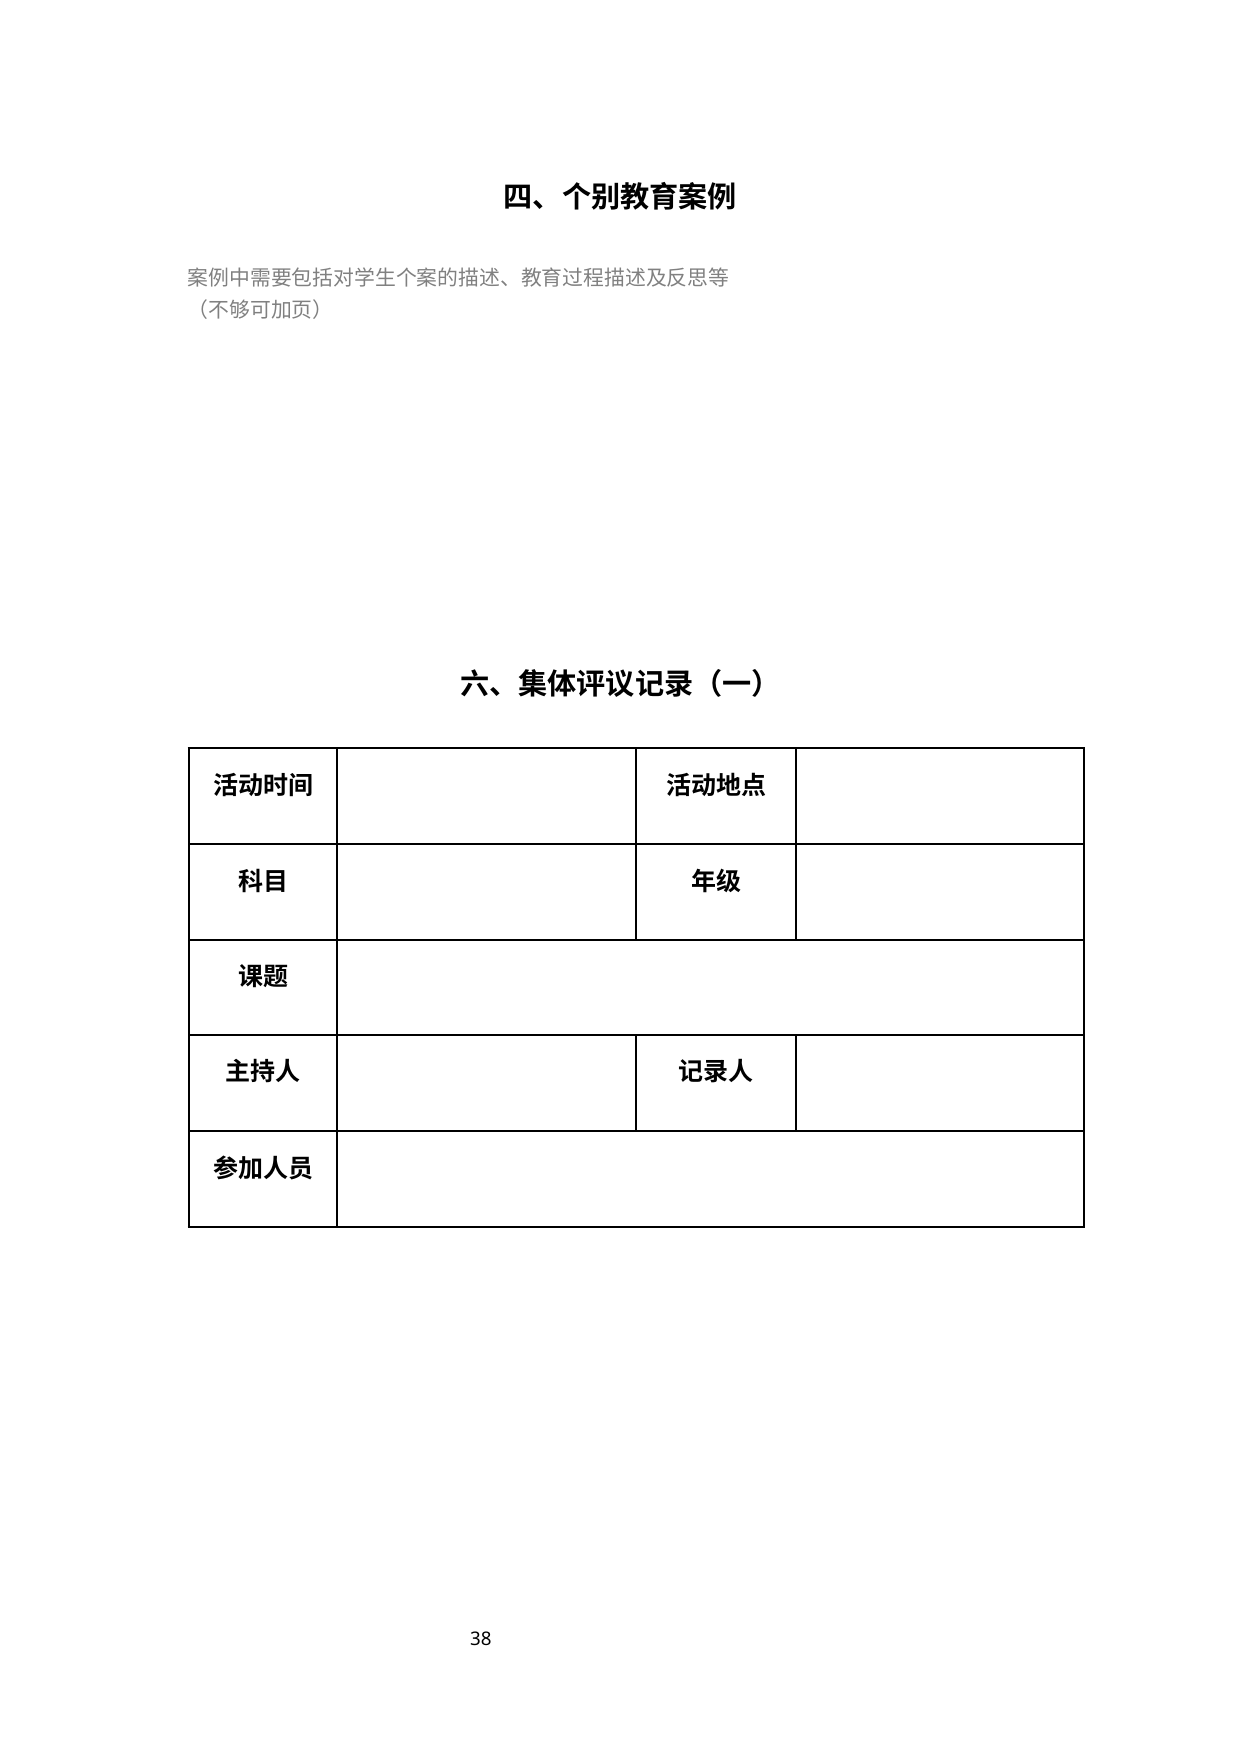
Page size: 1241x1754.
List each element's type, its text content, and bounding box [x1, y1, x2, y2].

table_cell 课题 [190, 941, 336, 1034]
table_cell [797, 1036, 1083, 1130]
table_header [797, 749, 1083, 843]
text 六、集体评议记录（一） [187, 649, 1053, 714]
table_cell 科目 [190, 845, 336, 939]
table_cell 参加人员 [190, 1132, 336, 1226]
table_header [338, 749, 635, 843]
table_cell [338, 1036, 635, 1130]
table_cell 年级 [637, 845, 795, 939]
table_cell 记录人 [637, 1036, 795, 1130]
table_cell 主持人 [190, 1036, 336, 1130]
table_cell [338, 941, 1083, 1034]
table_header 活动时间 [190, 749, 336, 843]
table_cell [338, 845, 635, 939]
table_header 活动地点 [637, 749, 795, 843]
text （不够可加页） [187, 292, 1053, 324]
table_cell [338, 1132, 1083, 1226]
text 四、个别教育案例 [187, 162, 1053, 227]
text 案例中需要包括对学生个案的描述、教育过程描述及反思等 [187, 259, 1053, 292]
table_cell [797, 845, 1083, 939]
